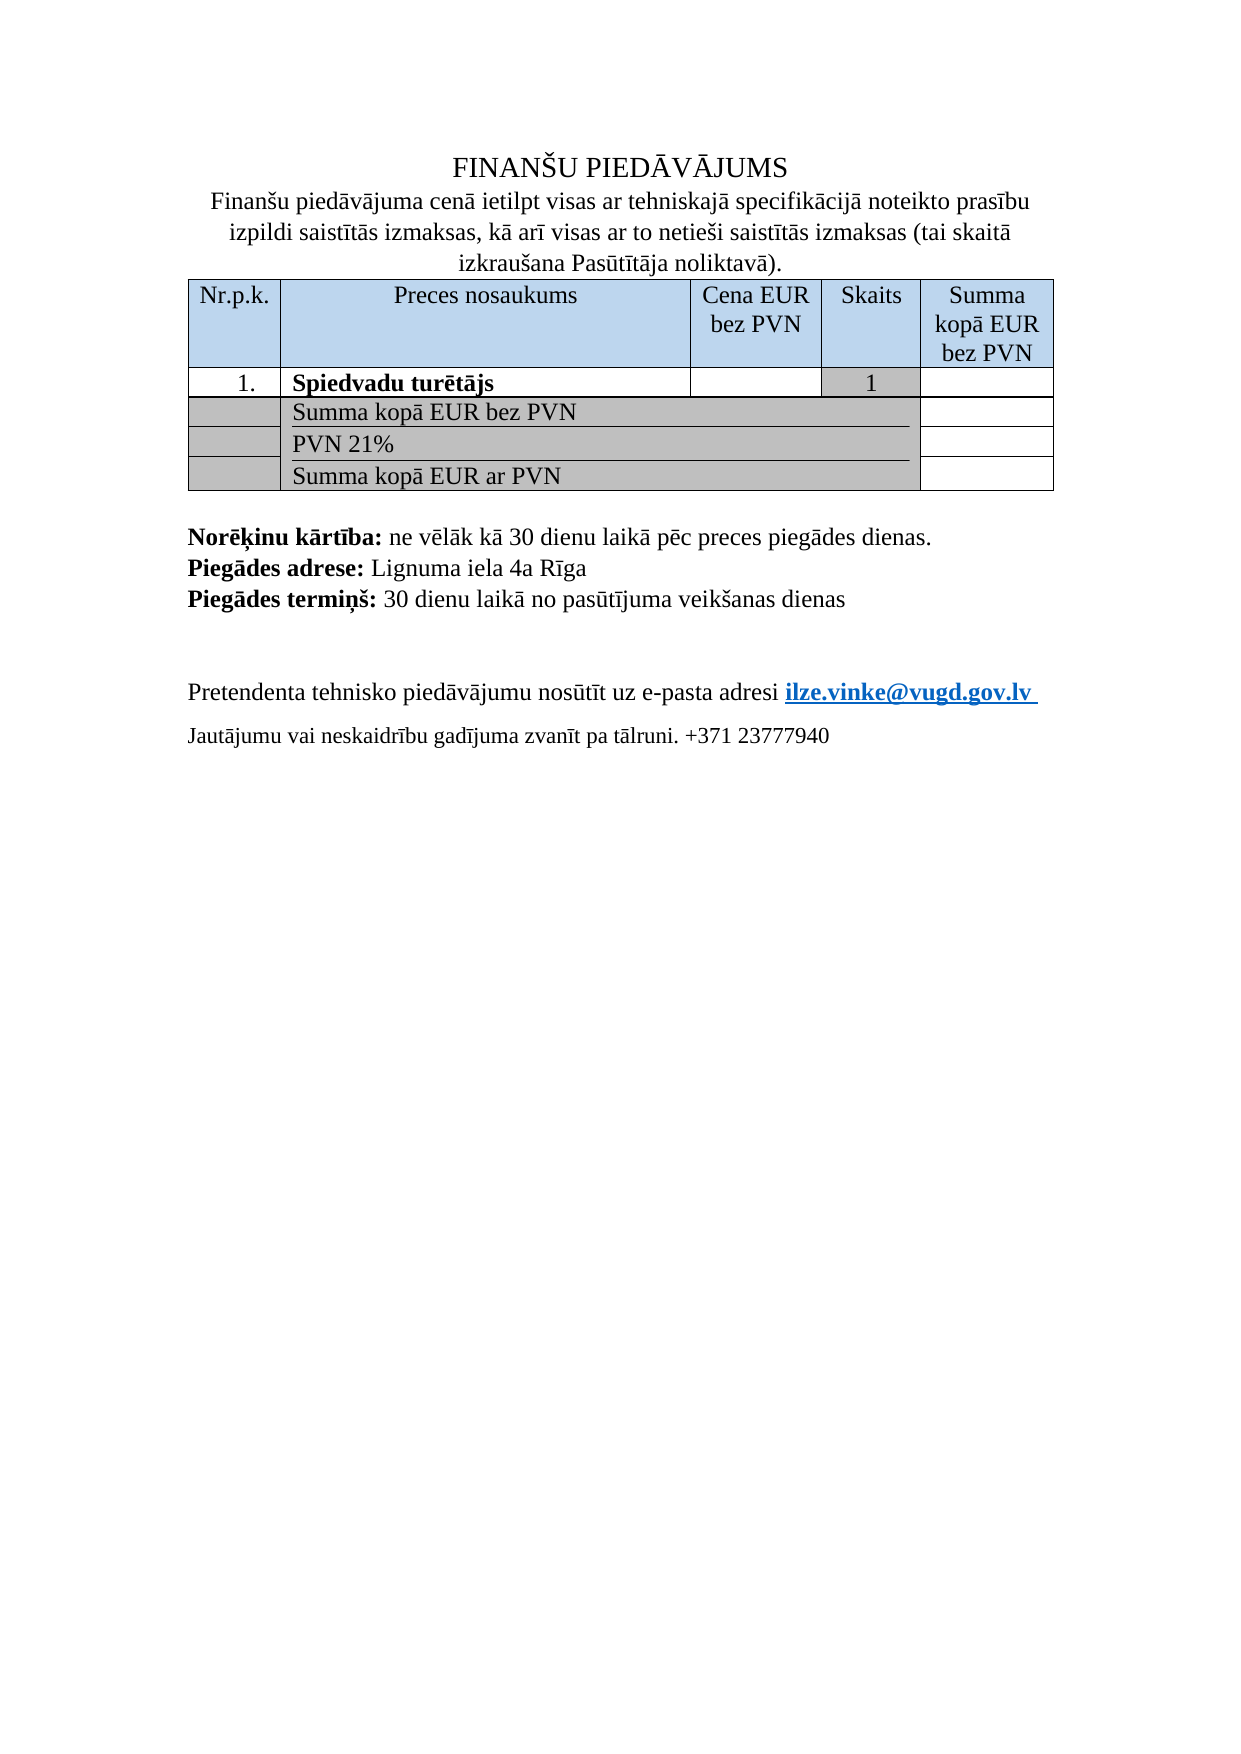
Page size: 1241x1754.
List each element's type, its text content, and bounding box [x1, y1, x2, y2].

table_cell Spiedvadu turētājs [281, 368, 690, 396]
table_cell [691, 368, 821, 396]
table_cell Summa kopā EUR bez PVN PVN 21% Summa kopā EUR ar PVN [281, 398, 920, 490]
table_cell [189, 368, 280, 396]
text Piegādes termiņš: 30 dienu laikā no pasūtījuma veikšanas dienas [187, 584, 1053, 613]
table_cell [921, 427, 1053, 456]
text Pretendenta tehnisko piedāvājumu nosūtīt uz e-pasta adresi ilze.vinke@vugd.gov.lv [187, 677, 1053, 706]
table_cell [921, 398, 1053, 426]
table_header Cena EUR bez PVN [691, 280, 821, 367]
table_cell [921, 457, 1053, 490]
text Finanšu piedāvājuma cenā ietilpt visas ar tehniskajā specifikācijā noteikto prasību izpildi saistītās izmaksas, kā arī visas ar to netieši saistītās izmaksas (tai skaitā izkraušana Pasūtītāja noliktavā). [187, 186, 1053, 277]
table_cell 1 [822, 368, 920, 396]
text Jautājumu vai neskaidrību gadījuma zvanīt pa tālruni. +371 23777940 [187, 723, 1053, 749]
table_cell [189, 457, 280, 490]
table_header Nr.p.k. [189, 280, 280, 367]
table_cell [189, 398, 280, 426]
text Norēķinu kārtība: ne vēlāk kā 30 dienu laikā pēc preces piegādes dienas. [187, 522, 1053, 551]
text Piegādes adrese: Lignuma iela 4a Rīga [187, 553, 1053, 582]
table_cell [921, 368, 1053, 396]
text FINANŠU PIEDĀVĀJUMS [187, 150, 1053, 183]
table_cell [189, 427, 280, 456]
table_header Preces nosaukums [281, 280, 690, 367]
table_header Skaits [822, 280, 920, 367]
table_header Summa kopā EUR bez PVN [921, 280, 1053, 367]
